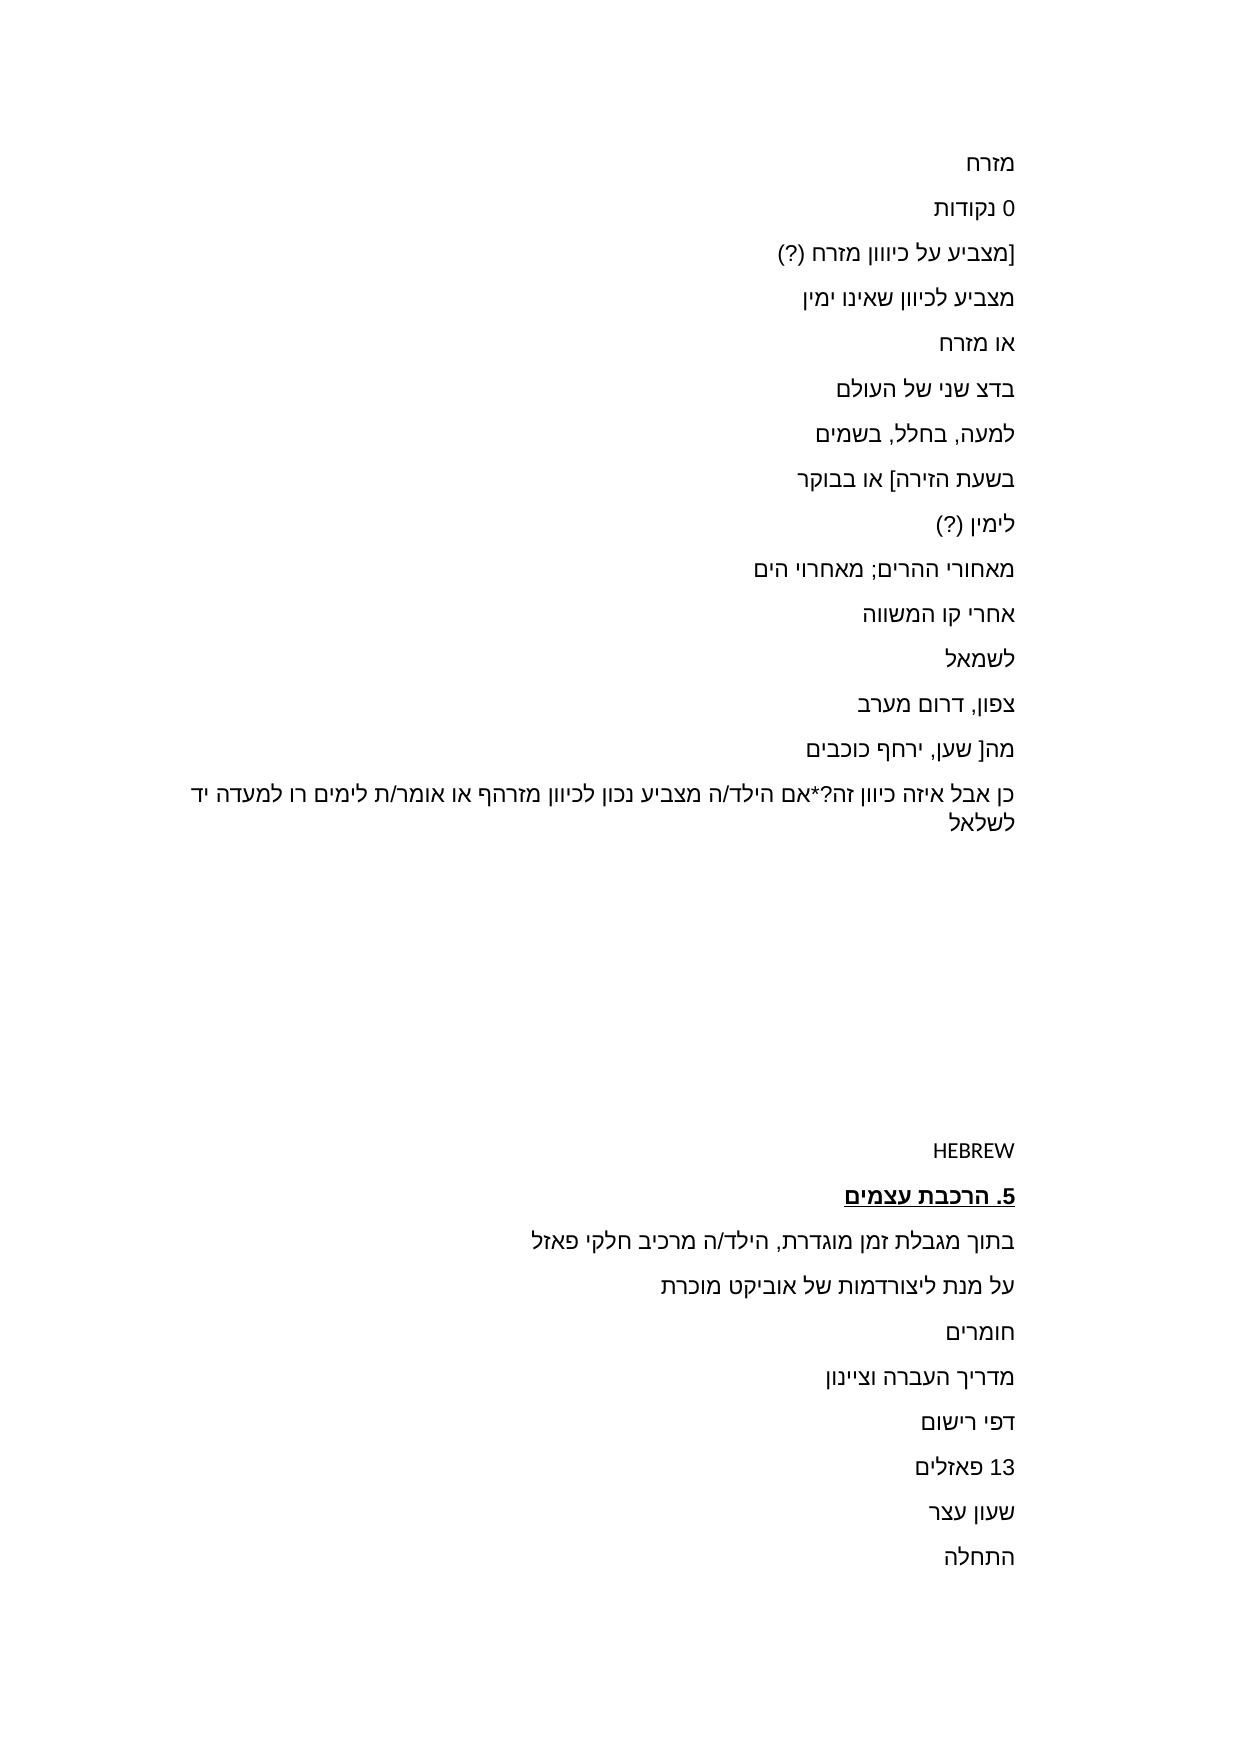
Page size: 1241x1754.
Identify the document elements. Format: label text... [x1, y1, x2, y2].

text שעון עצר [150, 1499, 1015, 1525]
text בשעת הזירה] או בבוקר [150, 466, 1015, 492]
text 0 נקודות [150, 195, 1015, 221]
text מזרח [150, 150, 1015, 176]
text או מזרח [150, 330, 1015, 357]
text לימין (?) [150, 511, 1015, 537]
text בתוך מגבלת זמן מוגדרת, הילד/ה מרכיב חלקי פאזל [150, 1228, 1015, 1254]
text למעה, בחלל, בשמים [150, 421, 1015, 447]
text [מצביע על כיווון מזרח (?) [150, 240, 1015, 267]
text בדצ שני של העולם [150, 376, 1015, 402]
text צפון, דרום מערב [150, 691, 1015, 718]
text על מנת ליצורדמות של אוביקט מוכרת [150, 1273, 1015, 1300]
text מדריך העברה וציינון [150, 1363, 1015, 1390]
text התחלה [150, 1544, 1015, 1570]
text לשמאל [150, 646, 1015, 672]
text מאחורי ההרים; מאחרוי הים [150, 556, 1015, 582]
text אחרי קו המשווה [150, 601, 1015, 627]
text 13 פאזלים [150, 1454, 1015, 1480]
text כן אבל איזה כיוון זה?*אם הילד/ה מצביע נכון לכיוון מזרהף או אומר/ת לימים רו למעדה יד לשלאל [150, 781, 1015, 836]
text HEBREW [150, 1136, 1015, 1164]
text 5. הרכבת עצמים [150, 1183, 1015, 1209]
text דפי רישום [150, 1409, 1015, 1435]
text חומרים [150, 1318, 1015, 1345]
text מה[ שען, ירחף כוכבים [150, 736, 1015, 763]
text מצביע לכיוון שאינו ימין [150, 285, 1015, 312]
